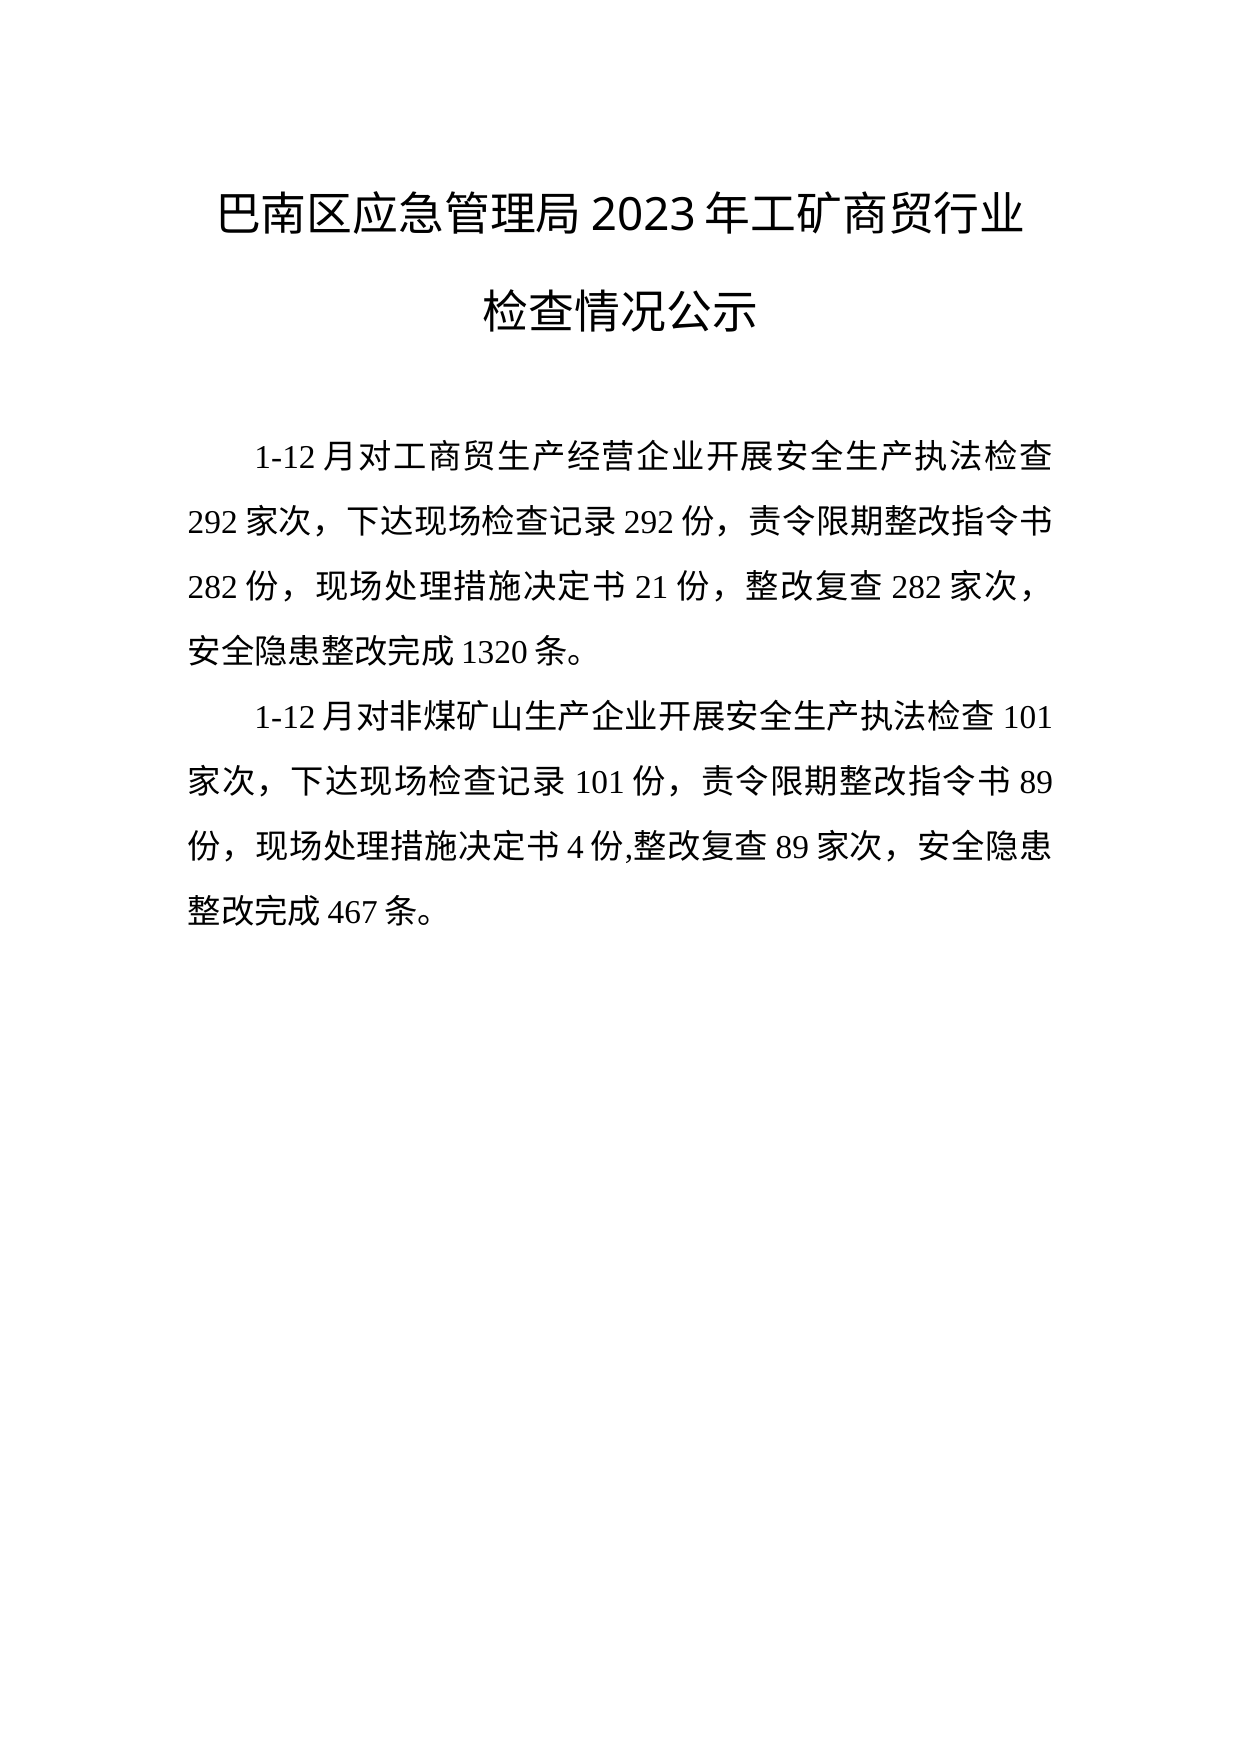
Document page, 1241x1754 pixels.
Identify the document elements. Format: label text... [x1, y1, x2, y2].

text 1-12月对工商贸生产经营企业开展安全生产执法检查292家次，下达现场检查记录292份，责令限期整改指令书282份，现场处理措施决定书21份，整改复查282家次，安全隐患整改完成1320条。 [187, 422, 1053, 682]
text 巴南区应急管理局2023年工矿商贸行业 [187, 162, 1053, 259]
text 1-12月对非煤矿山生产企业开展安全生产执法检查101家次，下达现场检查记录101份，责令限期整改指令书89份，现场处理措施决定书4份,整改复查89家次，安全隐患整改完成467条。 [187, 682, 1053, 942]
text 检查情况公示 [187, 259, 1053, 357]
